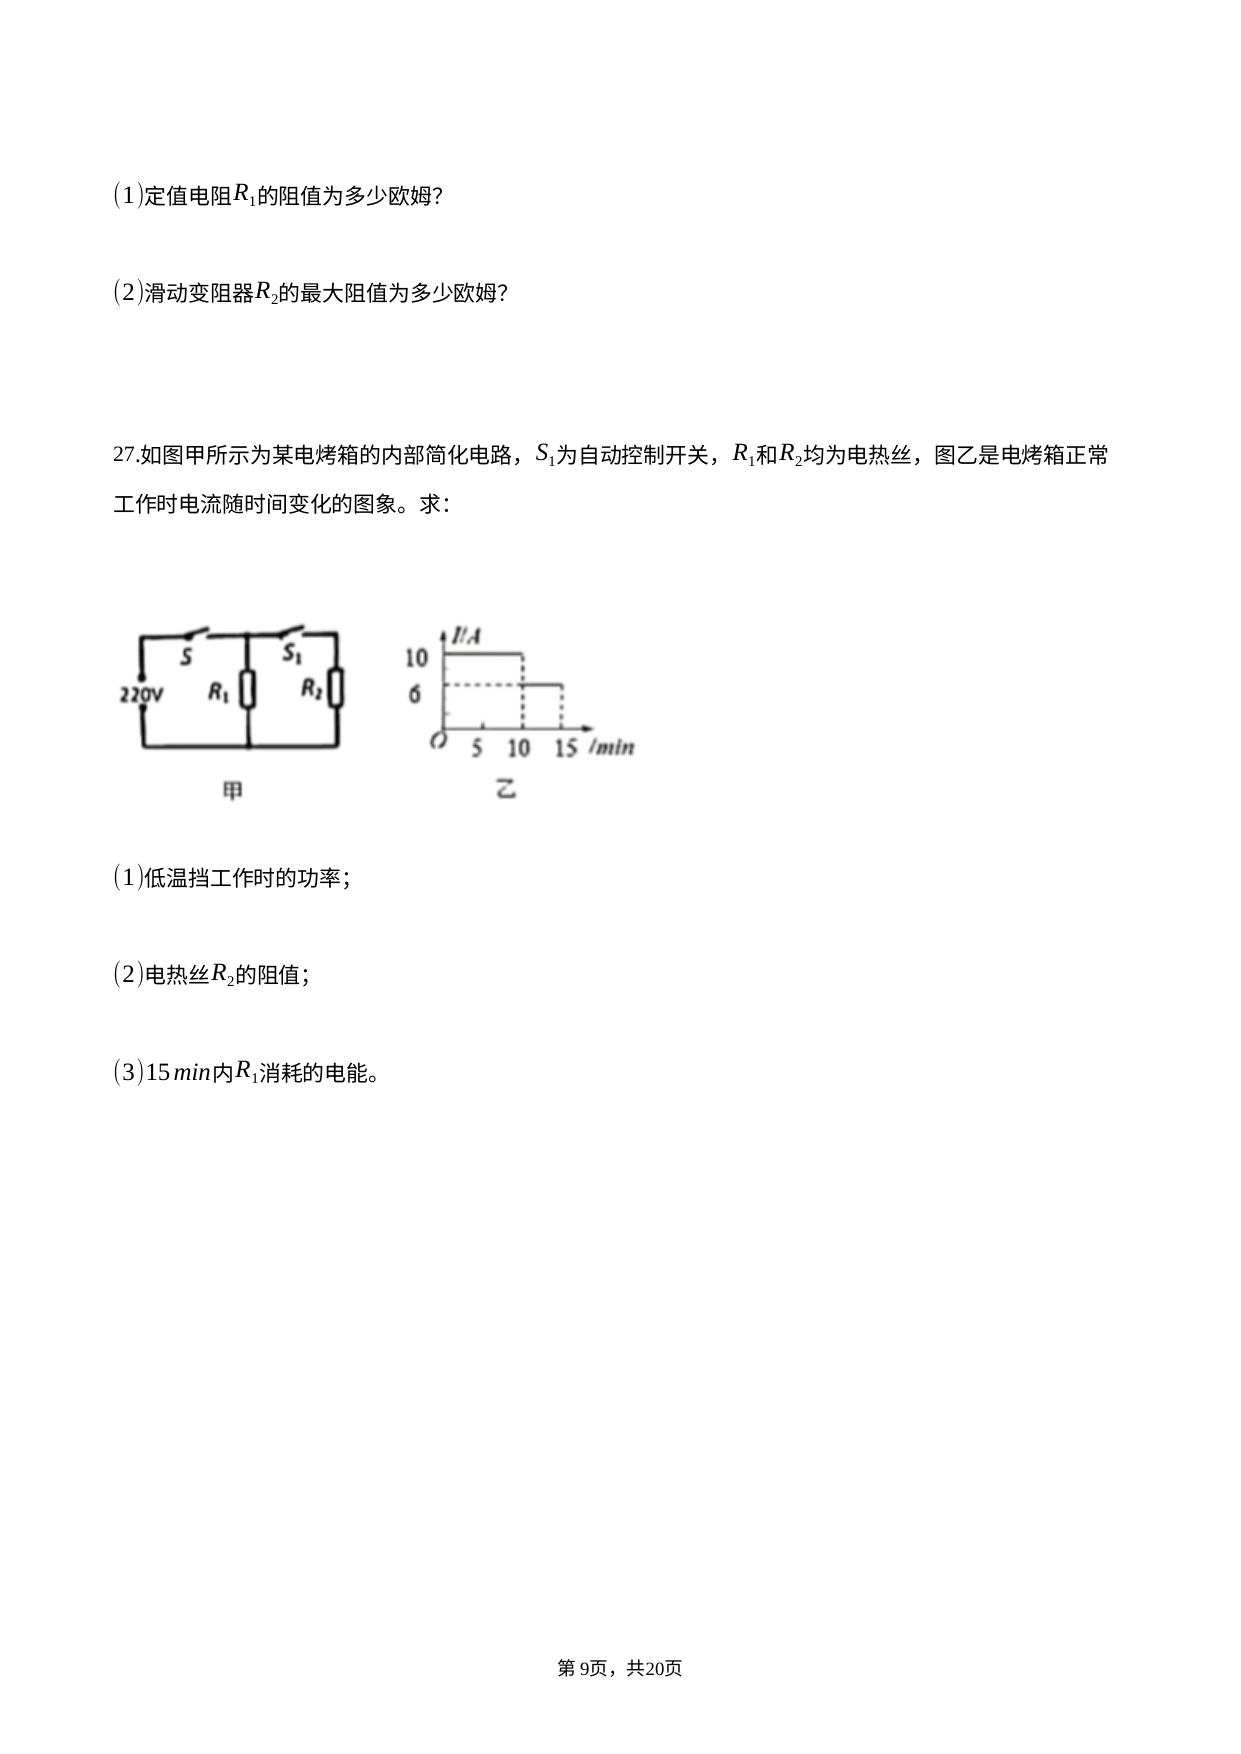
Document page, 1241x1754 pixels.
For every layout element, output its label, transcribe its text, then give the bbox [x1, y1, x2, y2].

text 27.如图甲所示为某电烤箱的内部简化电路，为自动控制开关，和均为电热丝，图乙是电烤箱正常工作时电流随时间变化的图象。求： 低温挡工作时的功率； 电热丝的阻值； 内消耗的电能。 [113, 438, 1127, 1104]
picture [112, 616, 641, 808]
text 26.如图所示，电源电压恒为6V，闭合开关，当滑动变阻器的滑片位于最左侧时，电流表A的读数为；当滑动变阻器的滑片位于最右端时，电流表A的读数为；求： 定值电阻的阻值为多少欧姆？ 滑动变阻器的最大阻值为多少欧姆？ [113, 162, 1127, 324]
